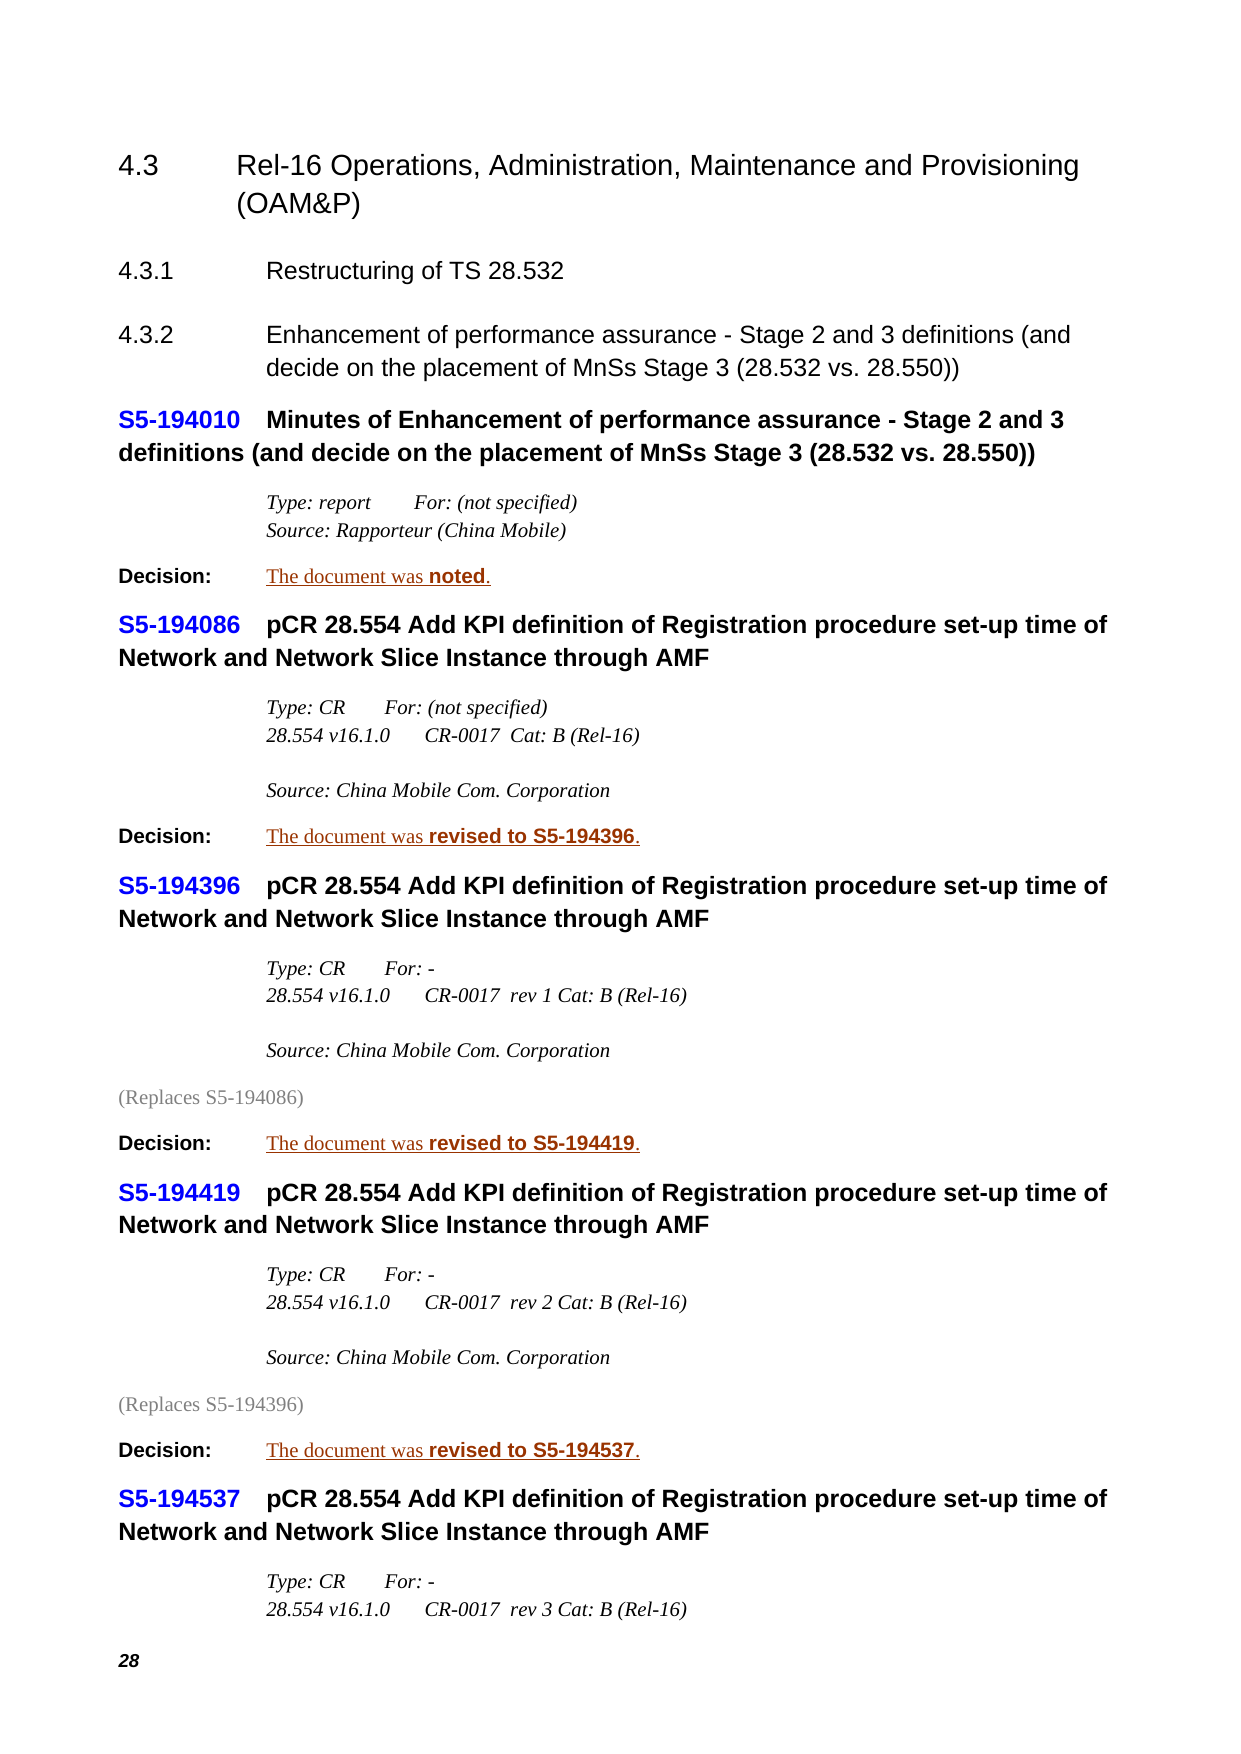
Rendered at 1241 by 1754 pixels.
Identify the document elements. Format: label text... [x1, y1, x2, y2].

text (Replaces S5-194086) [118, 1085, 1122, 1109]
text Decision: The document was revised to S5-194419. [118, 1131, 1122, 1155]
text S5-194086 pCR 28.554 Add KPI definition of Registration procedure set-up time of Network and Network Slice Instance through AMF [118, 610, 1122, 672]
text Type: CR For: - 28.554 v16.1.0 CR-0017 rev 1 Cat: B (Rel-16) Source: China Mobile Com. Corporation [118, 956, 1122, 1062]
text Decision: The document was noted. [118, 564, 1122, 588]
text Decision: The document was revised to S5-194396. [118, 824, 1122, 848]
subtitle 4.3.2 Enhancement of performance assurance - Stage 2 and 3 definitions (and decide on the placement of MnSs Stage 3 (28.532 vs. 28.550)) [118, 320, 1122, 382]
subtitle 4.3 Rel-16 Operations, Administration, Maintenance and Provisioning (OAM&P) [118, 148, 1122, 220]
text S5-194419 pCR 28.554 Add KPI definition of Registration procedure set-up time of Network and Network Slice Instance through AMF [118, 1177, 1122, 1239]
text Type: CR For: (not specified) 28.554 v16.1.0 CR-0017 Cat: B (Rel-16) Source: China Mobile Com. Corporation [118, 695, 1122, 802]
text S5-194010 Minutes of Enhancement of performance assurance - Stage 2 and 3 definitions (and decide on the placement of MnSs Stage 3 (28.532 vs. 28.550)) [118, 405, 1122, 467]
text S5-194537 pCR 28.554 Add KPI definition of Registration procedure set-up time of Network and Network Slice Instance through AMF [118, 1484, 1122, 1546]
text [118, 1569, 1122, 1621]
text S5-194396 pCR 28.554 Add KPI definition of Registration procedure set-up time of Network and Network Slice Instance through AMF [118, 871, 1122, 932]
text Type: CR For: - 28.554 v16.1.0 CR-0017 rev 2 Cat: B (Rel-16) Source: China Mobile Com. Corporation [118, 1262, 1122, 1369]
text (Replaces S5-194396) [118, 1391, 1122, 1416]
text Type: report For: (not specified) Source: Rapporteur (China Mobile) [118, 490, 1122, 542]
text Decision: The document was revised to S5-194537. [118, 1438, 1122, 1462]
subtitle 4.3.1 Restructuring of TS 28.532 [118, 256, 1122, 285]
